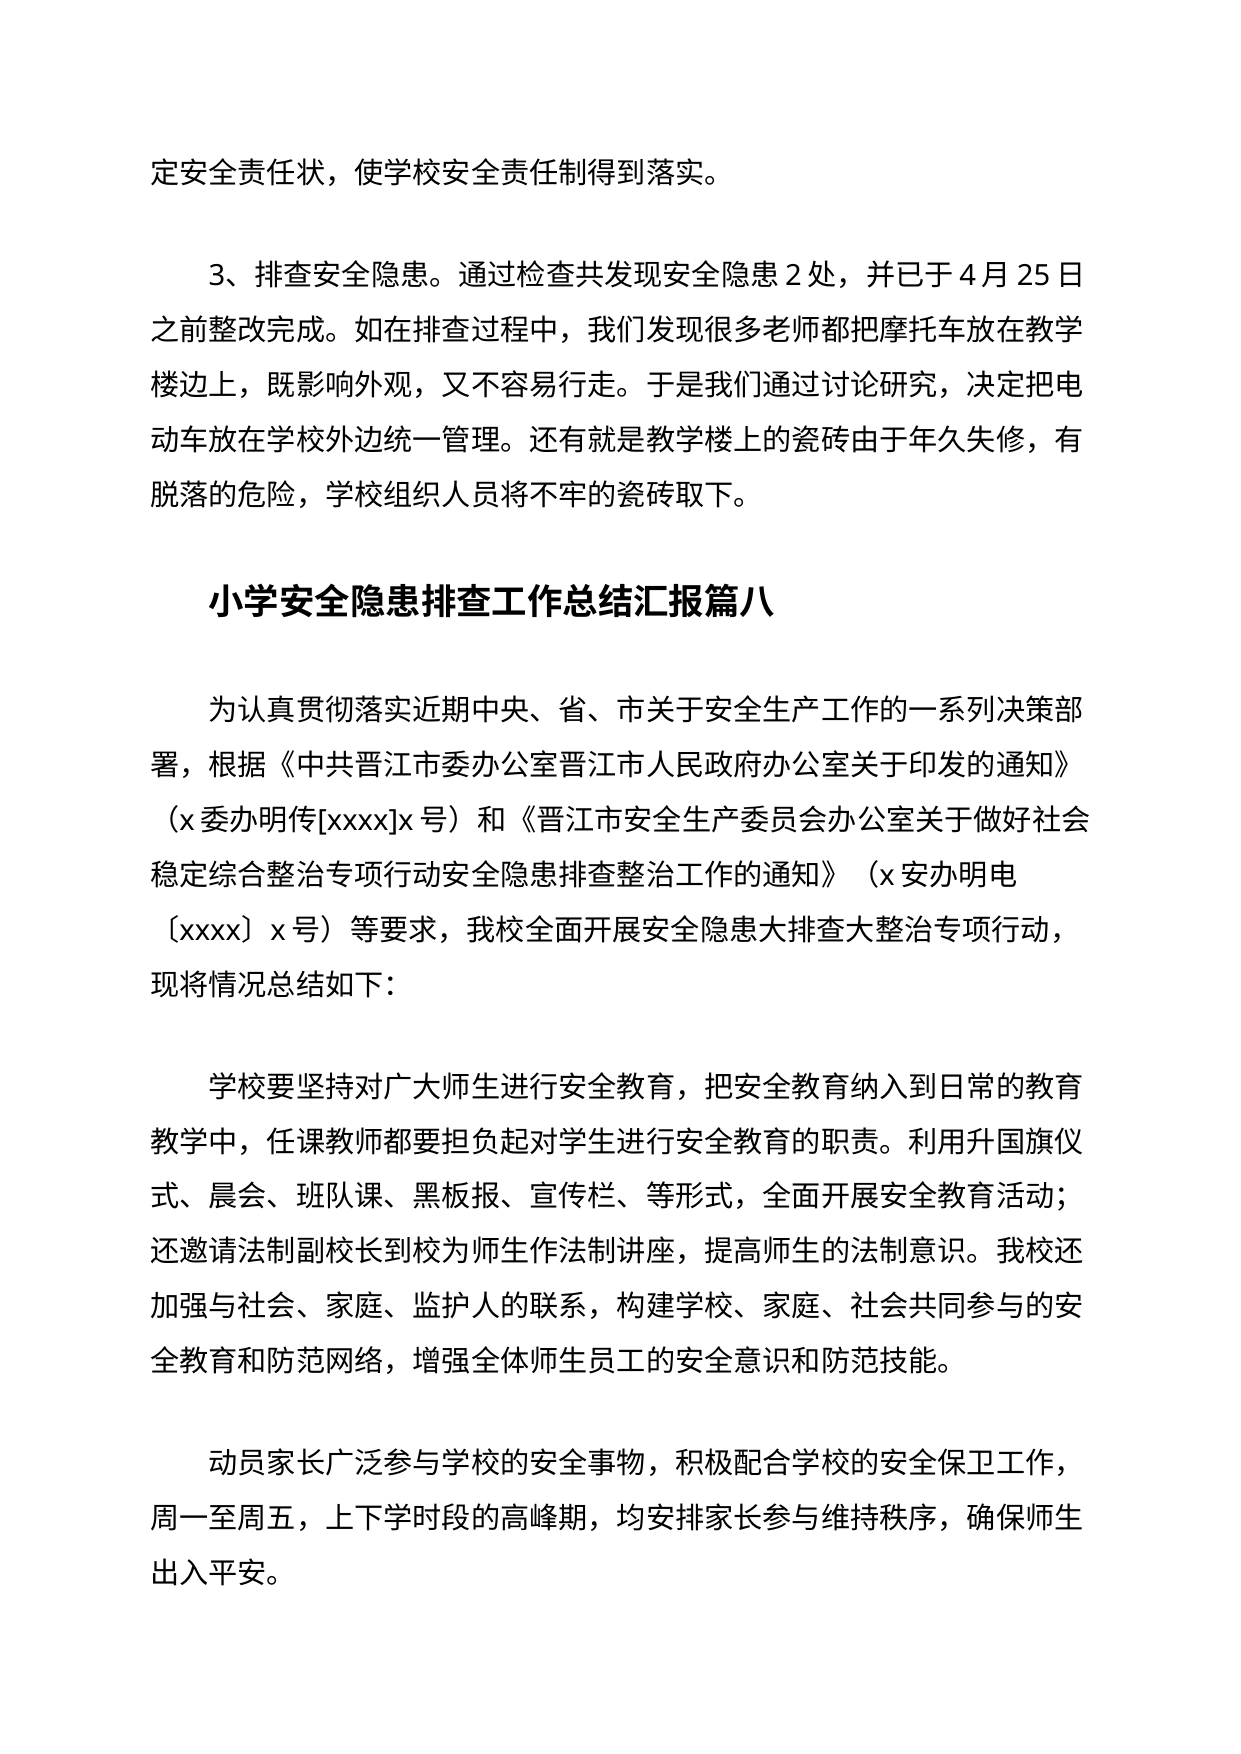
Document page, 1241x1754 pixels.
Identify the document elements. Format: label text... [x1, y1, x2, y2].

text 3、排查安全隐患。通过检查共发现安全隐患2处，并已于4月25日之前整改完成。如在排查过程中，我们发现很多老师都把摩托车放在教学楼边上，既影响外观，又不容易行走。于是我们通过讨论研究，决定把电动车放在学校外边统一管理。还有就是教学楼上的瓷砖由于年久失修，有脱落的危险，学校组织人员将不牢的瓷砖取下。 [150, 252, 1090, 514]
text 学校要坚持对广大师生进行安全教育，把安全教育纳入到日常的教育教学中，任课教师都要担负起对学生进行安全教育的职责。利用升国旗仪式、晨会、班队课、黑板报、宣传栏、等形式，全面开展安全教育活动；还邀请法制副校长到校为师生作法制讲座，提高师生的法制意识。我校还加强与社会、家庭、监护人的联系，构建学校、家庭、社会共同参与的安全教育和防范网络，增强全体师生员工的安全意识和防范技能。 [150, 1063, 1090, 1380]
text 动员家长广泛参与学校的安全事物，积极配合学校的安全保卫工作，周一至周五，上下学时段的高峰期，均安排家长参与维持秩序，确保师生出入平安。 [150, 1439, 1090, 1592]
text 小学安全隐患排查工作总结汇报篇八 [150, 573, 1090, 624]
text 为认真贯彻落实近期中央、省、市关于安全生产工作的一系列决策部署，根据《中共晋江市委办公室晋江市人民政府办公室关于印发的通知》（x委办明传[xxxx]x号）和《晋江市安全生产委员会办公室关于做好社会稳定综合整治专项行动安全隐患排查整治工作的通知》（x安办明电〔xxxx〕x号）等要求，我校全面开展安全隐患大排查大整治专项行动，现将情况总结如下： [150, 687, 1090, 1004]
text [150, 150, 1090, 192]
